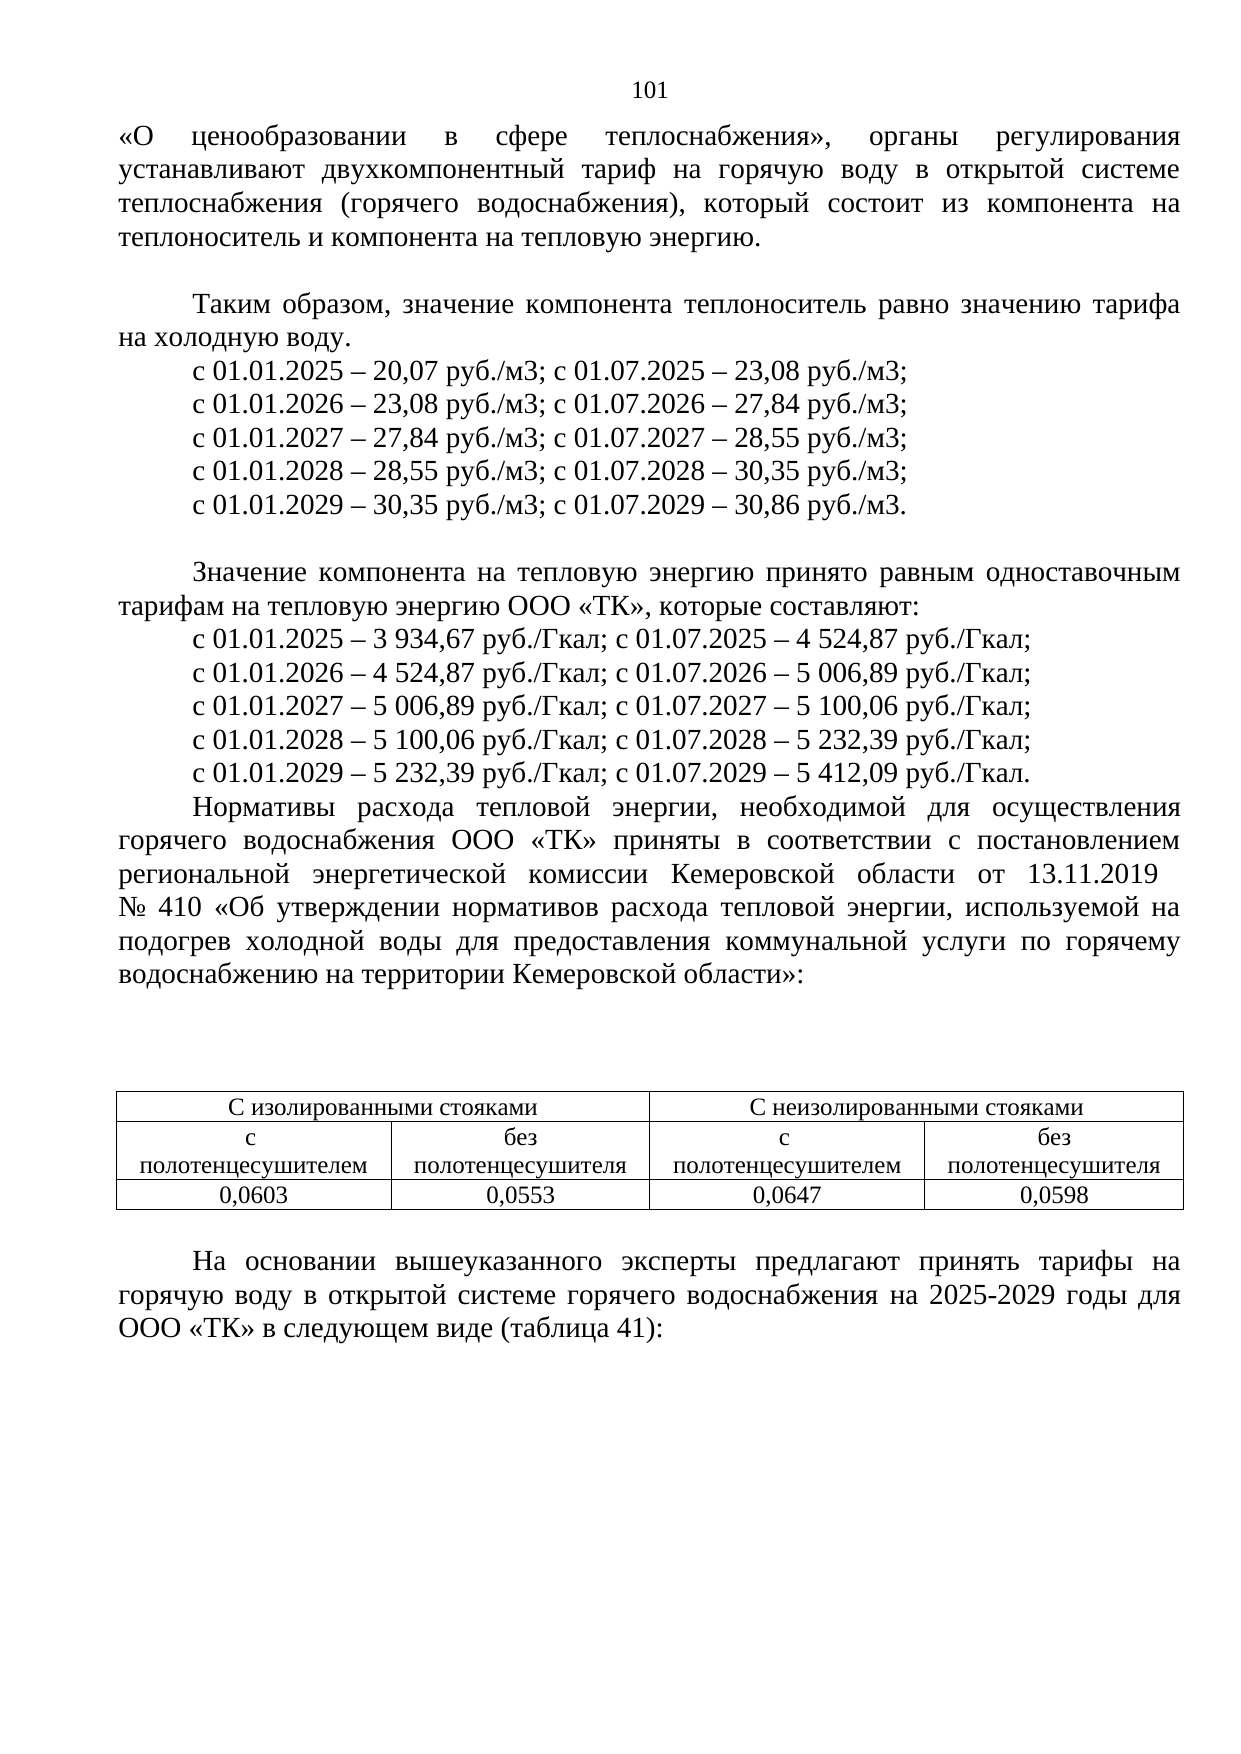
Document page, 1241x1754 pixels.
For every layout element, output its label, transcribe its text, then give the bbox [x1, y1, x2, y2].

text с 01.01.2025 – 20,07 руб./м3; с 01.07.2025 – 23,08 руб./м3; [118, 353, 1181, 386]
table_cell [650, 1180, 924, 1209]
text с 01.01.2029 – 30,35 руб./м3; с 01.07.2029 – 30,86 руб./м3. [118, 487, 1181, 521]
text Нормативы расхода тепловой энергии, необходимой для осуществления горячего водоснабжения ООО «ТК» приняты в соответствии с постановлением региональной энергетической комиссии Кемеровской области от 13.11.2019 № 410 «Об утверждении нормативов расхода тепловой энергии, используемой на подогрев холодной воды для предоставления коммунальной услуги по горячему водоснабжению на территории Кемеровской области»: [118, 789, 1181, 990]
text На основании вышеуказанного эксперты предлагают принять тарифы на горячую воду в открытой системе горячего водоснабжения на 2025-2029 годы для ООО «ТК» в следующем виде (таблица 41): [118, 1243, 1181, 1344]
text с 01.01.2028 – 5 100,06 руб./Гкал; с 01.07.2028 – 5 232,39 руб./Гкал; [118, 722, 1181, 755]
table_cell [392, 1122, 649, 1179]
text с 01.01.2027 – 27,84 руб./м3; с 01.07.2027 – 28,55 руб./м3; [118, 420, 1181, 453]
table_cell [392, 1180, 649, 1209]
text с 01.01.2029 – 5 232,39 руб./Гкал; с 01.07.2029 – 5 412,09 руб./Гкал. [118, 755, 1181, 789]
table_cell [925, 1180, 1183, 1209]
text с 01.01.2026 – 23,08 руб./м3; с 01.07.2026 – 27,84 руб./м3; [118, 386, 1181, 420]
text с 01.01.2028 – 28,55 руб./м3; с 01.07.2028 – 30,35 руб./м3; [118, 453, 1181, 487]
text Значение компонента на тепловую энергию принято равным одноставочным тарифам на тепловую энергию ООО «ТК», которые составляют: [118, 554, 1181, 621]
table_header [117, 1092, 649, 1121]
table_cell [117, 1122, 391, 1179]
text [118, 118, 1181, 252]
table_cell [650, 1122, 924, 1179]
text с 01.01.2026 – 4 524,87 руб./Гкал; с 01.07.2026 – 5 006,89 руб./Гкал; [118, 655, 1181, 688]
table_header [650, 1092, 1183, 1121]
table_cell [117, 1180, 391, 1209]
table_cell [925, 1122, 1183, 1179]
text Таким образом, значение компонента теплоноситель равно значению тарифа на холодную воду. [118, 286, 1181, 353]
text с 01.01.2027 – 5 006,89 руб./Гкал; с 01.07.2027 – 5 100,06 руб./Гкал; [118, 688, 1181, 722]
text с 01.01.2025 – 3 934,67 руб./Гкал; с 01.07.2025 – 4 524,87 руб./Гкал; [118, 621, 1181, 655]
